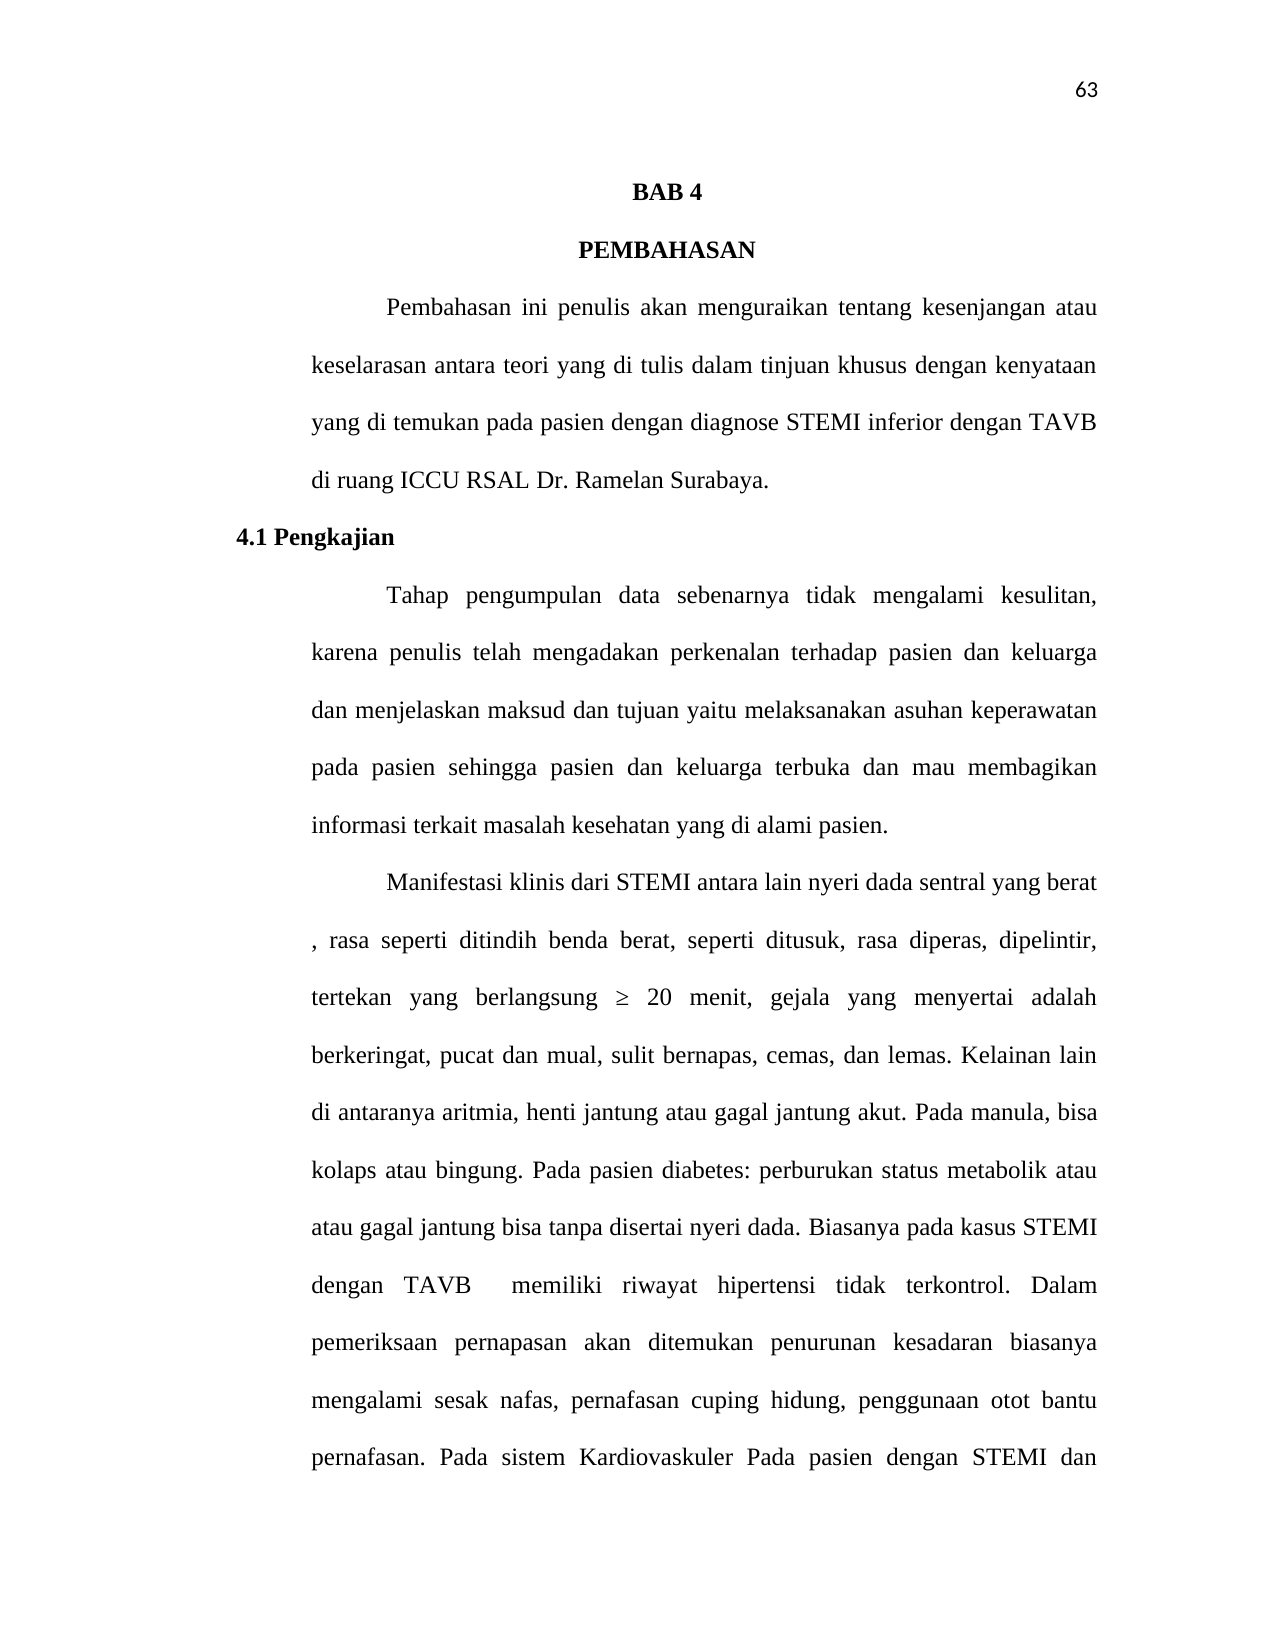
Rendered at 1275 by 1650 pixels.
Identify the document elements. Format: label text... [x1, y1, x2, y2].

text Tahap pengumpulan data sebenarnya tidak mengalami kesulitan, karena penulis telah mengadakan perkenalan terhadap pasien dan keluarga dan menjelaskan maksud dan tujuan yaitu melaksanakan asuhan keperawatan pada pasien sehingga pasien dan keluarga terbuka dan mau membagikan informasi terkait masalah kesehatan yang di alami pasien. [311, 580, 1098, 838]
text Pembahasan ini penulis akan menguraikan tentang kesenjangan atau keselarasan antara teori yang di tulis dalam tinjuan khusus dengan kenyataan yang di temukan pada pasien dengan diagnose STEMI inferior dengan TAVB di ruang ICCU RSAL Dr. Ramelan Surabaya. [311, 292, 1098, 493]
text BAB 4 [236, 177, 1098, 206]
text 4.1 Pengkajian [236, 522, 1098, 551]
text PEMBAHASAN [236, 235, 1098, 263]
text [311, 867, 1098, 1471]
